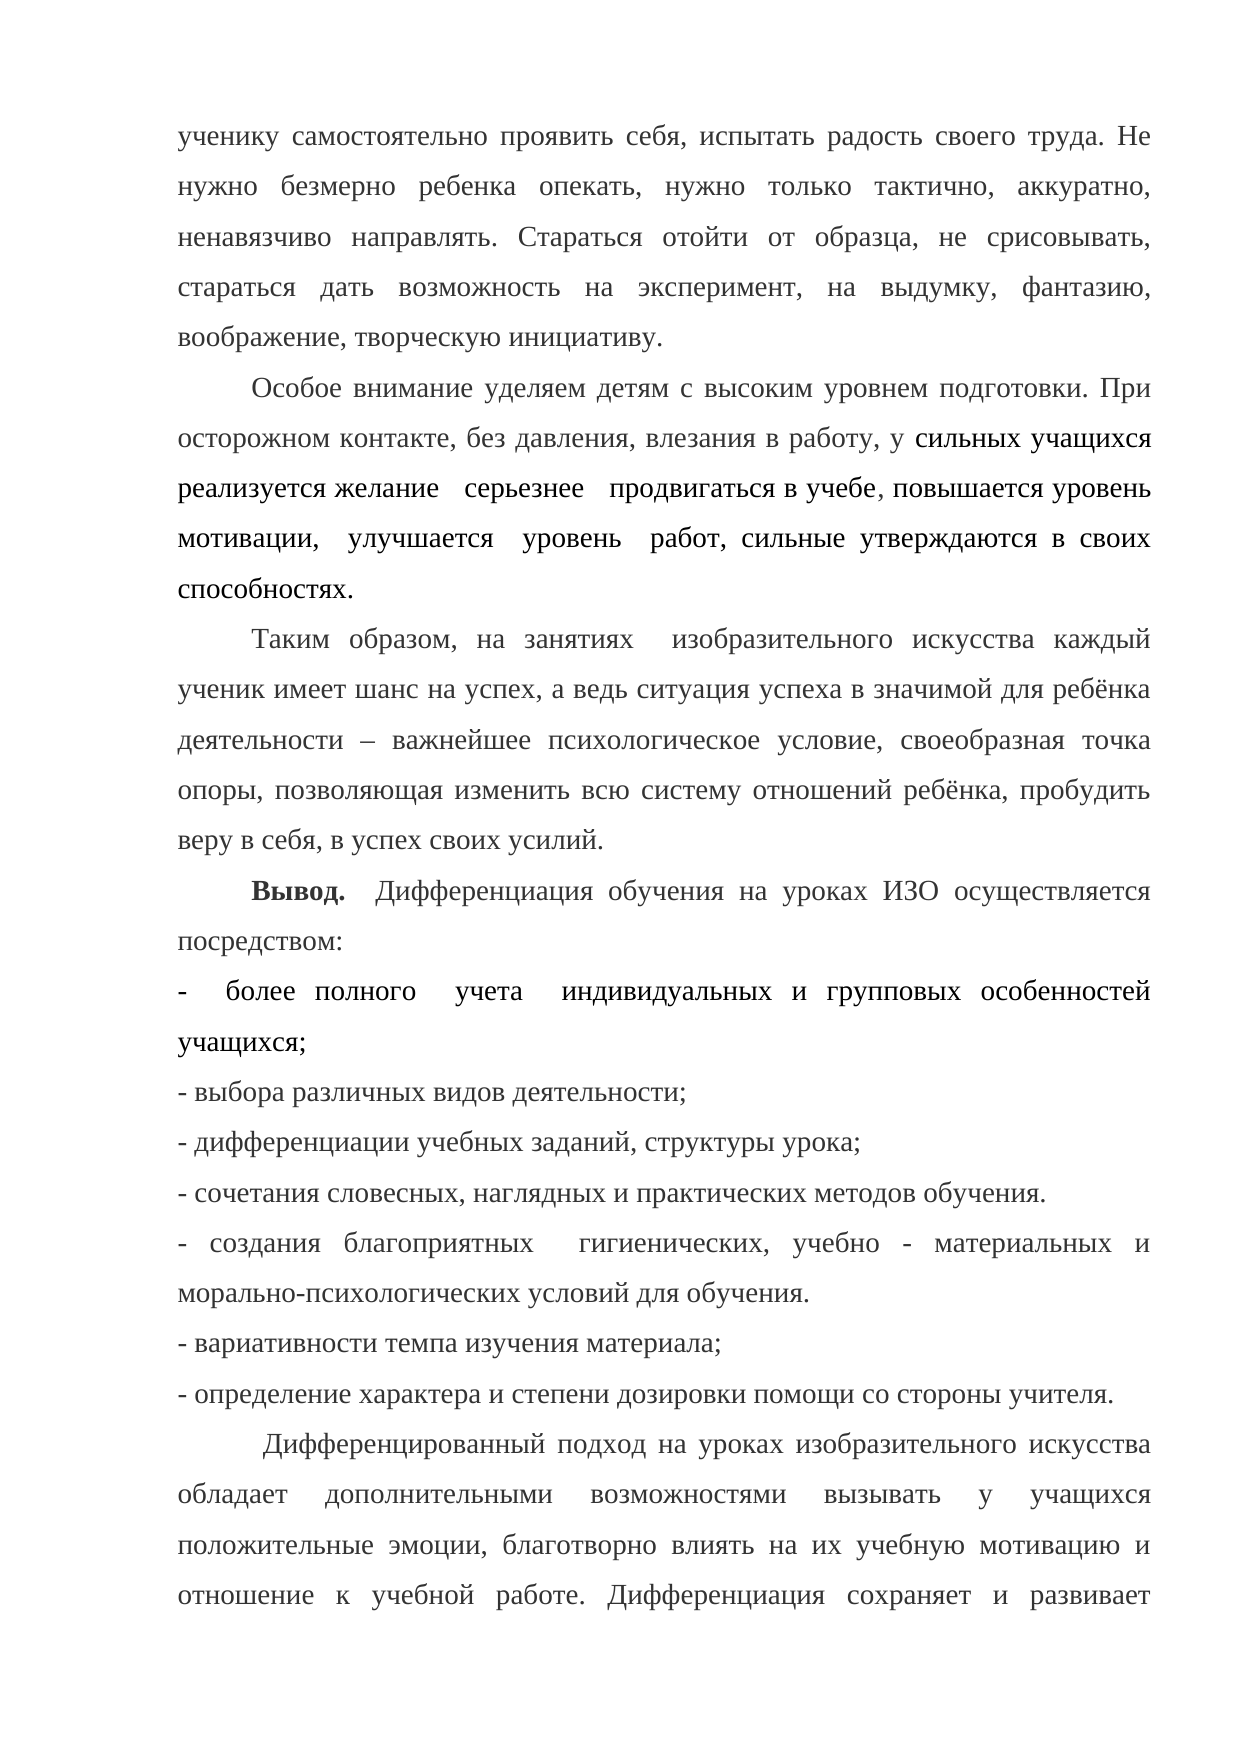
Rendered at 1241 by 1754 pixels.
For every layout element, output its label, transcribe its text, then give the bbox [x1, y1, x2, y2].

text - дифференциации учебных заданий, структуры урока; [177, 1124, 1152, 1158]
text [177, 118, 1152, 353]
text Таким образом, на занятиях изобразительного искусства каждый ученик имеет шанс на успех, а ведь ситуация успеха в значимой для ребёнка деятельности – важнейшее психологическое условие, своеобразная точка опоры, позволяющая изменить всю систему отношений ребёнка, пробудить веру в себя, в успех своих усилий. [177, 621, 1152, 856]
text - создания благоприятных гигиенических, учебно - материальных и морально-психологических условий для обучения. [177, 1225, 1152, 1309]
text Особое внимание уделяем детям с высоким уровнем подготовки. При осторожном контакте, без давления, влезания в работу, у сильных учащихся реализуется желание серьезнее продвигаться в учебе, повышается уровень мотивации, улучшается уровень работ, сильные утверждаются в своих способностях. [177, 370, 1152, 604]
text - сочетания словесных, наглядных и практических методов обучения. [177, 1175, 1152, 1208]
text - более полного учета индивидуальных и групповых особенностей учащихся; [177, 973, 1152, 1057]
text - вариативности темпа изучения материала; [177, 1326, 1152, 1359]
text - выбора различных видов деятельности; [177, 1074, 1152, 1108]
text Вывод. Дифференциация обучения на уроках ИЗО осуществляется посредством: [177, 873, 1152, 957]
text - определение характера и степени дозировки помощи со стороны учителя. [177, 1376, 1152, 1409]
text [177, 1426, 1152, 1611]
